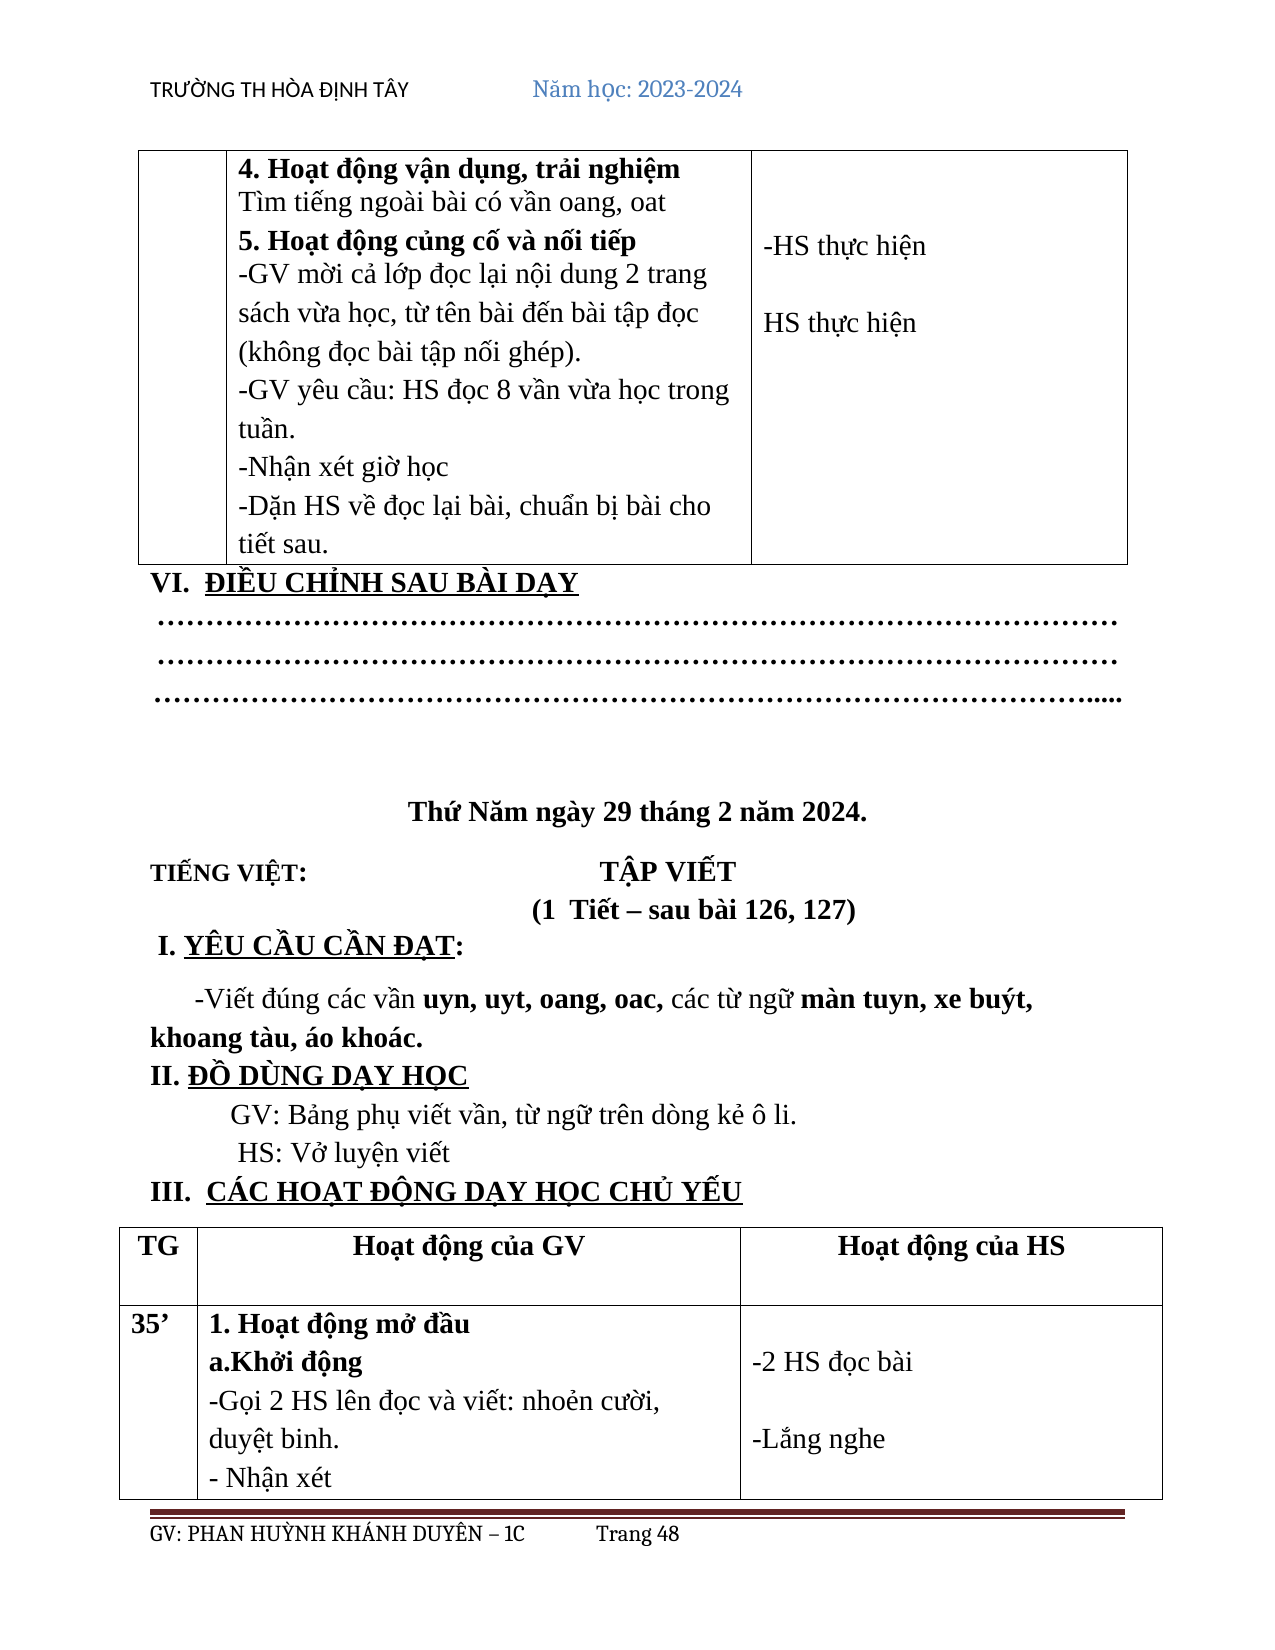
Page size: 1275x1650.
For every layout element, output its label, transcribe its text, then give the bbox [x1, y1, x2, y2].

table_header Hoạt động của GV [198, 1228, 740, 1305]
text TIẾNG VIỆT: TẬP VIẾT [150, 854, 1125, 887]
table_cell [198, 1306, 740, 1498]
text I. YÊU CẦU CẦN ĐẠT: [150, 928, 1125, 962]
text GV: Bảng phụ viết vần, từ ngữ trên dòng kẻ ô li. [150, 1097, 1125, 1130]
text VI. ĐIỀU CHỈNH SAU BÀI DẠY [150, 565, 1125, 598]
table_header TG [120, 1228, 197, 1305]
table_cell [752, 151, 1127, 564]
list Tiết – sau bài 126, 127) [262, 892, 1125, 926]
text II. ĐỒ DÙNG DẠY HỌC [150, 1058, 1125, 1092]
table_header Hoạt động của HS [741, 1228, 1162, 1305]
table_cell [139, 151, 226, 564]
text -Viết đúng các vần uyn, uyt, oang, oac, các từ ngữ màn tuyn, xe buýt, khoang tàu, áo khoác. [150, 981, 1125, 1053]
table_cell 35’ [120, 1306, 197, 1498]
text ……………………………………………………………………………………………………………………………………………………………………………………………………………………………………………………………………..... [150, 598, 1125, 709]
text Thứ Năm ngày 29 tháng 2 năm 2024. [150, 794, 1125, 828]
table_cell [227, 151, 751, 564]
text III. CÁC HOẠT ĐỘNG DẠY HỌC CHỦ YẾU [150, 1174, 1125, 1207]
text HS: Vở luyện viết [150, 1135, 1125, 1169]
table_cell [741, 1306, 1162, 1498]
